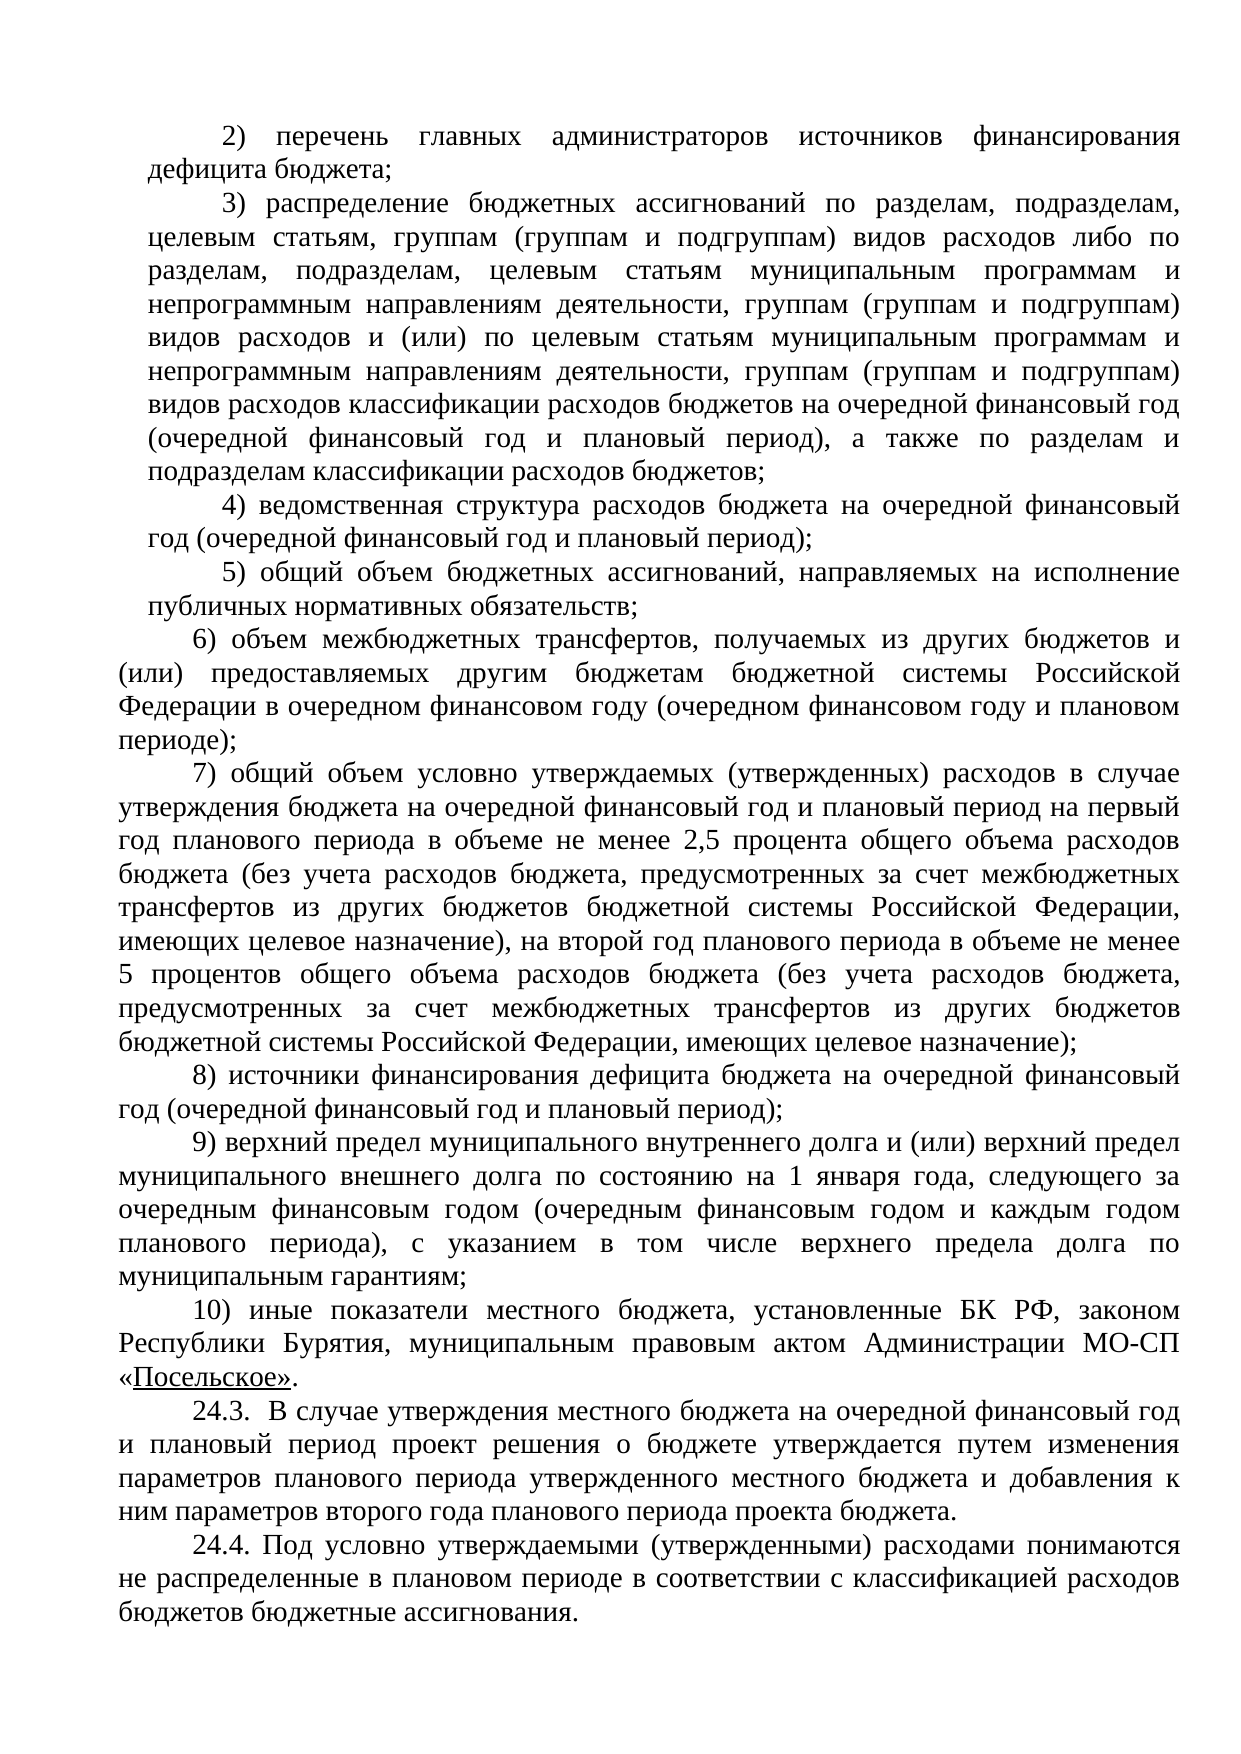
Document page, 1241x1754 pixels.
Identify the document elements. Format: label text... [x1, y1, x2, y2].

text 24.3. В случае утверждения местного бюджета на очередной финансовый год и плановый период проект решения о бюджете утверждается путем изменения параметров планового периода утвержденного местного бюджета и добавления к ним параметров второго года планового периода проекта бюджета. [118, 1393, 1181, 1527]
text 7) общий объем условно утверждаемых (утвержденных) расходов в случае утверждения бюджета на очередной финансовый год и плановый период на первый год планового периода в объеме не менее 2,5 процента общего объема расходов бюджета (без учета расходов бюджета, предусмотренных за счет межбюджетных трансфертов из других бюджетов бюджетной системы Российской Федерации, имеющих целевое назначение), на второй год планового периода в объеме не менее 5 процентов общего объема расходов бюджета (без учета расходов бюджета, предусмотренных за счет межбюджетных трансфертов из других бюджетов бюджетной системы Российской Федерации, имеющих целевое назначение); [118, 755, 1181, 1057]
text 10) иные показатели местного бюджета, установленные БК РФ, законом Республики Бурятия, муниципальным правовым актом Администрации МО-СП «Посельское». [118, 1292, 1181, 1393]
text 2) перечень главных администраторов источников финансирования дефицита бюджета; [148, 118, 1181, 185]
text 6) объем межбюджетных трансфертов, получаемых из других бюджетов и (или) предоставляемых другим бюджетам бюджетной системы Российской Федерации в очередном финансовом году (очередном финансовом году и плановом периоде); [118, 621, 1181, 755]
text 5) общий объем бюджетных ассигнований, направляемых на исполнение публичных нормативных обязательств; [148, 554, 1181, 621]
text 24.4. Под условно утверждаемыми (утвержденными) расходами понимаются не распределенные в плановом периоде в соответствии с классификацией расходов бюджетов бюджетные ассигнования. [118, 1527, 1181, 1627]
text 4) ведомственная структура расходов бюджета на очередной финансовый год (очередной финансовый год и плановый период); [148, 487, 1181, 554]
text 3) распределение бюджетных ассигнований по разделам, подразделам, целевым статьям, группам (группам и подгруппам) видов расходов либо по разделам, подразделам, целевым статьям муниципальным программам и непрограммным направлениям деятельности, группам (группам и подгруппам) видов расходов и (или) по целевым статьям муниципальным программам и непрограммным направлениям деятельности, группам (группам и подгруппам) видов расходов классификации расходов бюджетов на очередной финансовый год (очередной финансовый год и плановый период), а также по разделам и подразделам классификации расходов бюджетов; [148, 185, 1181, 487]
text 9) верхний предел муниципального внутреннего долга и (или) верхний предел муниципального внешнего долга по состоянию на 1 января года, следующего за очередным финансовым годом (очередным финансовым годом и каждым годом планового периода), с указанием в том числе верхнего предела долга по муниципальным гарантиям; [118, 1124, 1181, 1292]
text 8) источники финансирования дефицита бюджета на очередной финансовый год (очередной финансовый год и плановый период); [118, 1057, 1181, 1124]
